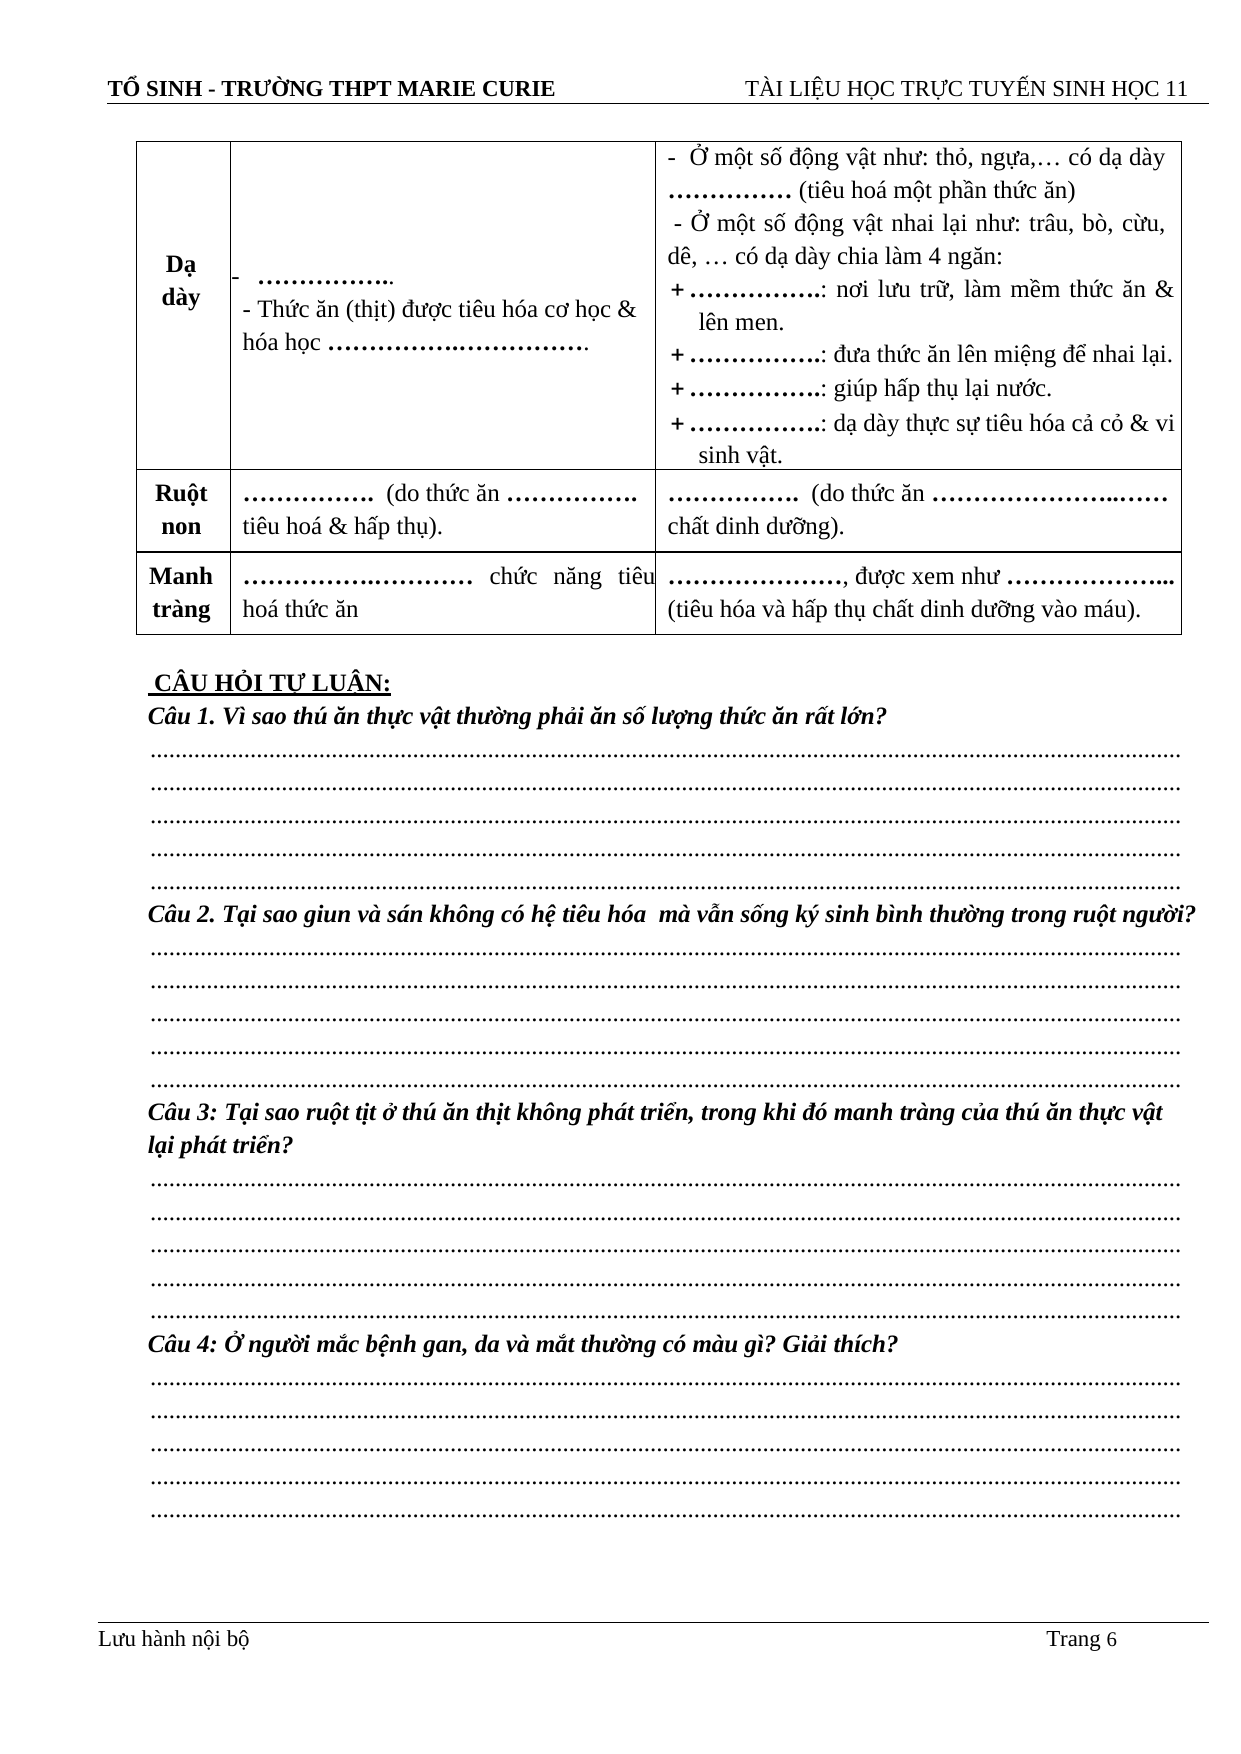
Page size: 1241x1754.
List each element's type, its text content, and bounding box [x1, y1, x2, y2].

text ..................................................................................................................................................................... [150, 833, 1209, 862]
subtitle Câu 4: Ở người mắc bệnh gan, da và mắt thường có màu gì? Giải thích? [148, 1329, 1209, 1358]
text ..................................................................................................................................................................... [150, 767, 1209, 796]
text ..................................................................................................................................................................... [150, 1494, 1209, 1523]
text CÂU HỎI TỰ LUẬN: [148, 668, 1209, 697]
text ..................................................................................................................................................................... [150, 1263, 1209, 1291]
text ..................................................................................................................................................................... [150, 1197, 1209, 1225]
table_cell Ruột non [137, 470, 230, 551]
text ..................................................................................................................................................................... [150, 1296, 1209, 1324]
table_header Ở một số động vật như: thỏ, ngựa,… có dạ dày …………… (tiêu hoá một phần thức ăn) Ở một số động vật nhai lại như: trâu, bò, cừu, dê, … có dạ dày chia làm 4 ngăn: …………….: nơi lưu trữ, làm mềm thức ăn & lên men. …………….: đưa thức ăn lên miệng để nhai lại. …………….: giúp hấp thụ lại nước. …………….: dạ dày thực sự tiêu hóa cả cỏ & vi sinh vật. [656, 142, 1181, 469]
text ..................................................................................................................................................................... [150, 1395, 1209, 1424]
text ..................................................................................................................................................................... [150, 1428, 1209, 1457]
subtitle Câu 3: Tại sao ruột tịt ở thú ăn thịt không phát triển, trong khi đó manh tràng của thú ăn thực vật lại phát triển? [148, 1097, 1169, 1159]
table_cell …………….………… chức năng tiêu hoá thức ăn [231, 553, 655, 634]
subtitle Câu 2. Tại sao giun và sán không có hệ tiêu hóa mà vẫn sống ký sinh bình thường trong ruột người? [148, 899, 1209, 928]
text ..................................................................................................................................................................... [150, 965, 1209, 994]
text ..................................................................................................................................................................... [150, 866, 1209, 895]
text ..................................................................................................................................................................... [150, 1461, 1209, 1490]
text ..................................................................................................................................................................... [150, 800, 1209, 829]
table_header …………….. Thức ăn (thịt) được tiêu hóa cơ học & hóa học …………….……………. [231, 142, 655, 469]
text ..................................................................................................................................................................... [150, 932, 1209, 961]
table_header Dạ dày [137, 142, 230, 469]
text ..................................................................................................................................................................... [150, 998, 1209, 1027]
table_cell …………………, được xem như ………………... (tiêu hóa và hấp thụ chất dinh dưỡng vào máu). [656, 553, 1181, 634]
text ..................................................................................................................................................................... [150, 1229, 1209, 1258]
subtitle Câu 1. Vì sao thú ăn thực vật thường phải ăn số lượng thức ăn rất lớn? [148, 701, 1209, 730]
text ..................................................................................................................................................................... [150, 1362, 1209, 1391]
table_cell ……………. (do thức ăn …………………..…… chất dinh dưỡng). [656, 470, 1181, 551]
text ..................................................................................................................................................................... [150, 1064, 1209, 1093]
text ..................................................................................................................................................................... [150, 1031, 1209, 1060]
text ..................................................................................................................................................................... [150, 734, 1209, 763]
table_cell Manh tràng [137, 553, 230, 634]
text ..................................................................................................................................................................... [150, 1163, 1209, 1192]
table_cell ……………. (do thức ăn ……………. tiêu hoá & hấp thụ). [231, 470, 655, 551]
